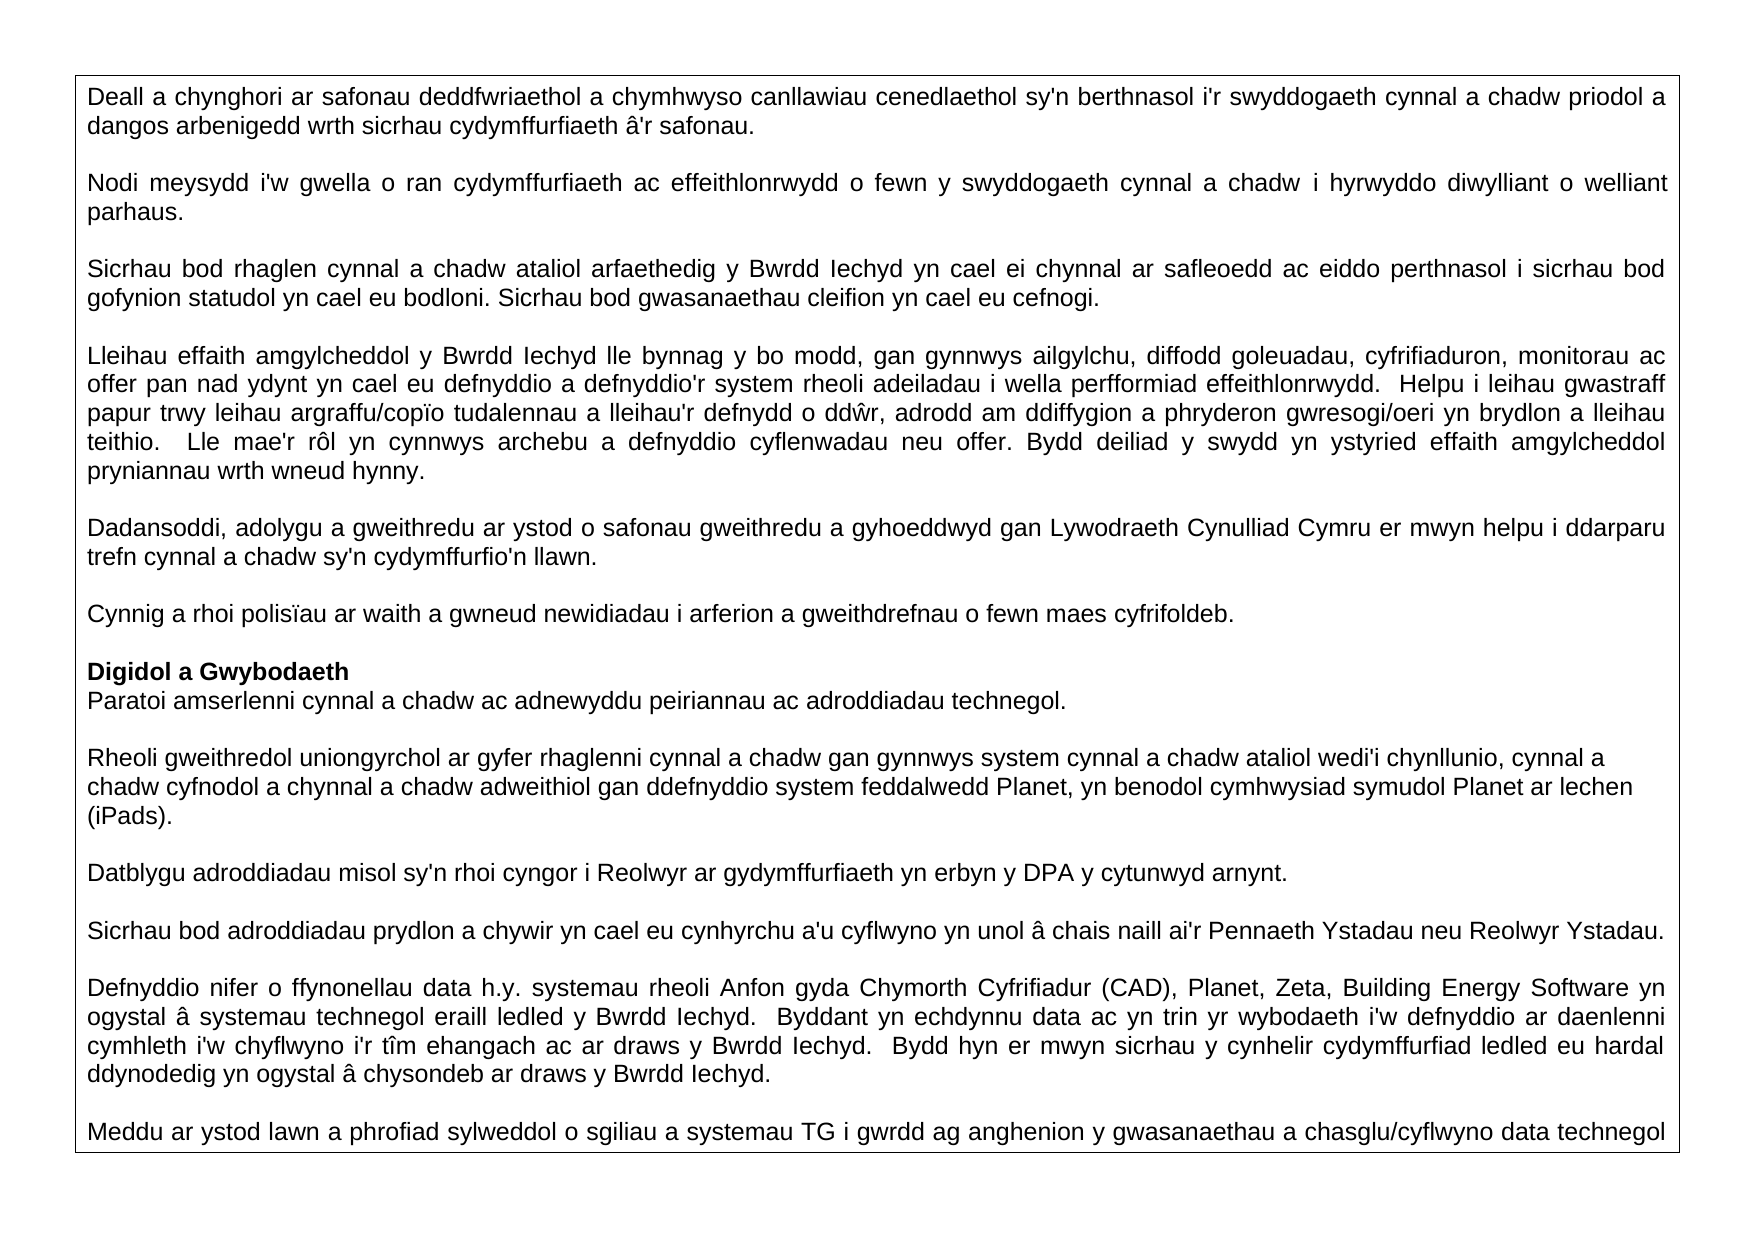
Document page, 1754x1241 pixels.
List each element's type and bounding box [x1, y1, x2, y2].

table_cell [76, 76, 1679, 1152]
